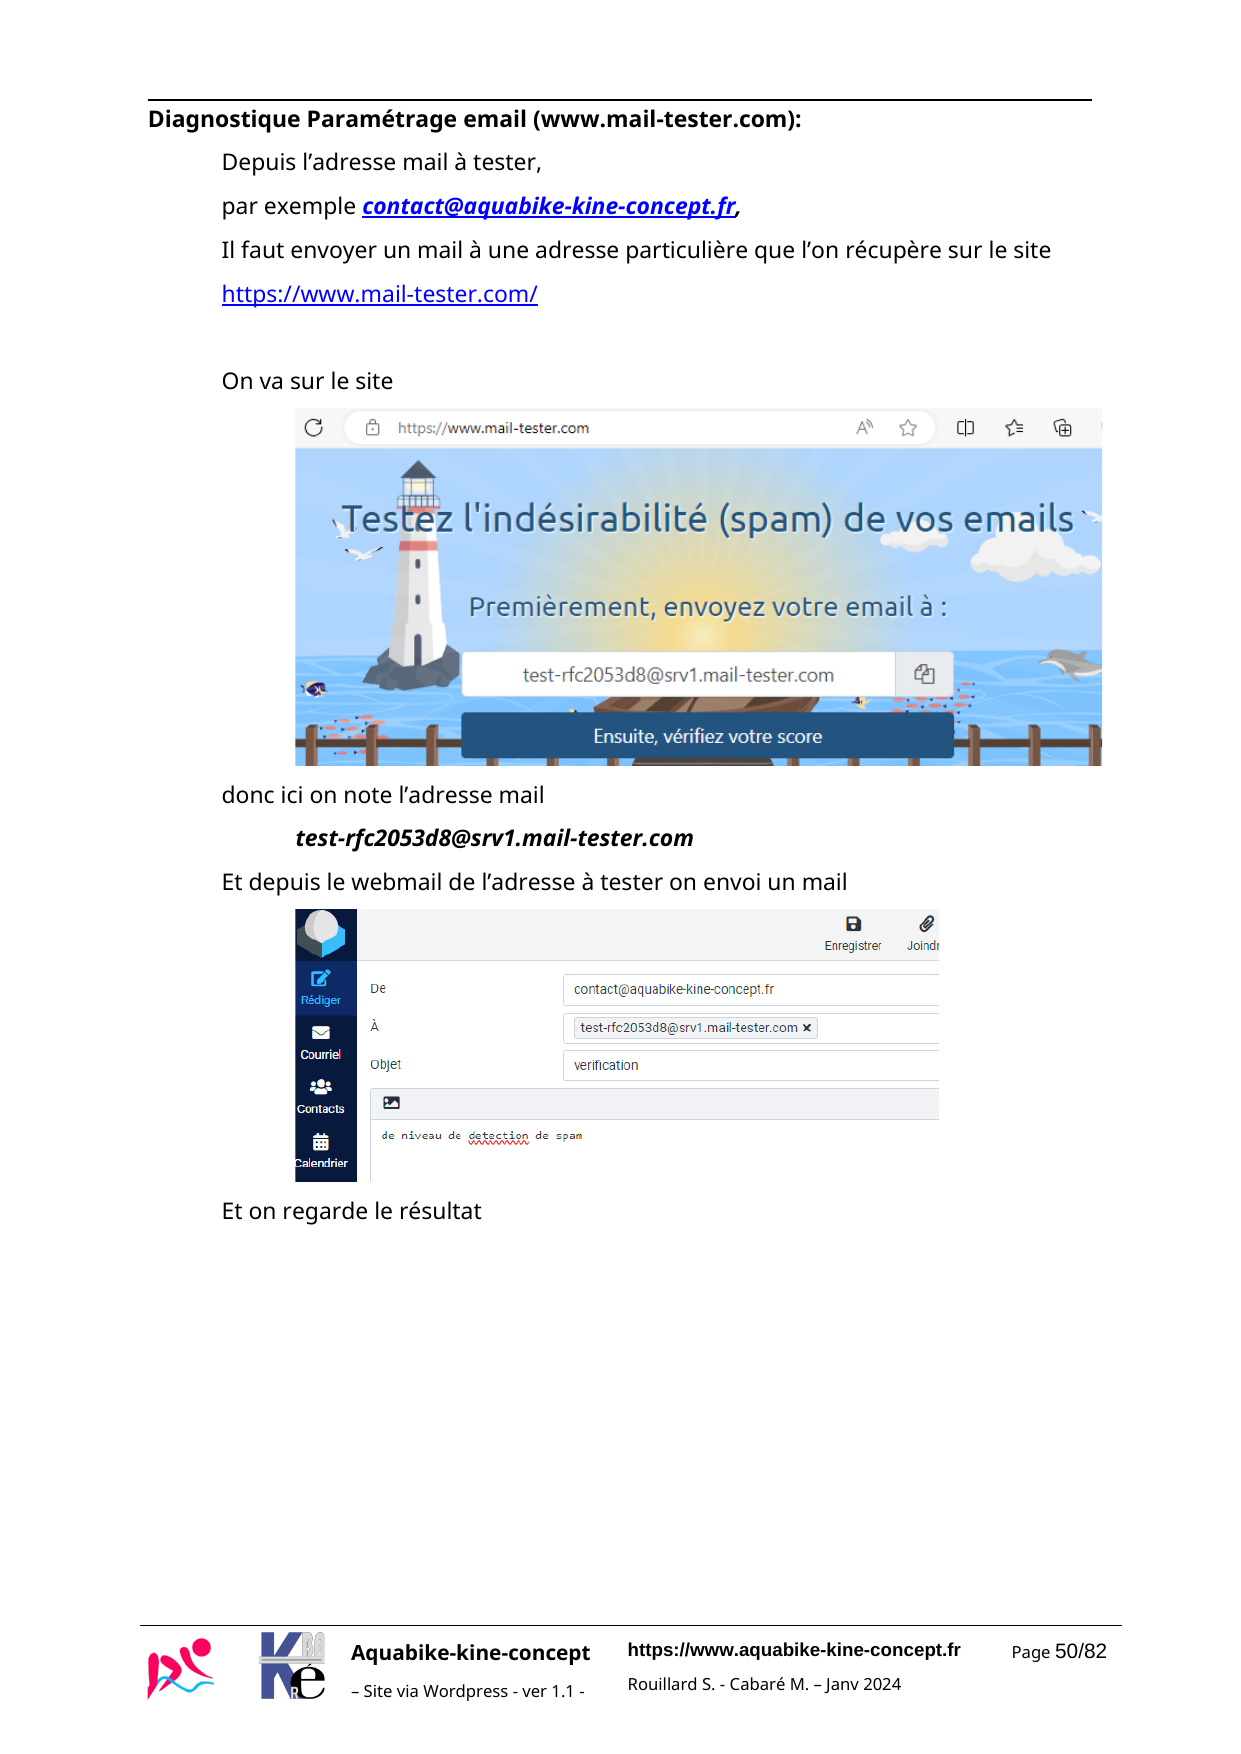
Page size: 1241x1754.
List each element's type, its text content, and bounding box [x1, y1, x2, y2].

picture [295, 909, 940, 1182]
text par exemple contact@aquabike-kine-concept.fr, [221, 190, 1092, 221]
picture [147, 1638, 214, 1705]
text Et on regarde le résultat [221, 1194, 1092, 1226]
picture [295, 408, 1103, 766]
subtitle Diagnostique Paramétrage email (www.mail-tester.com): [148, 101, 1092, 134]
picture [258, 1632, 325, 1699]
text Et depuis le webmail de l’adresse à tester on envoi un mail [221, 866, 1092, 897]
text donc ici on note l’adresse mail [221, 778, 1092, 810]
text Depuis l’adresse mail à tester, [221, 146, 1092, 177]
text Il faut envoyer un mail à une adresse particulière que l’on récupère sur le site [221, 234, 1092, 265]
text https://www.mail-tester.com/ [221, 277, 1092, 309]
text On va sur le site [221, 365, 1092, 396]
text test-rfc2053d8@srv1.mail-tester.com [295, 822, 1092, 853]
